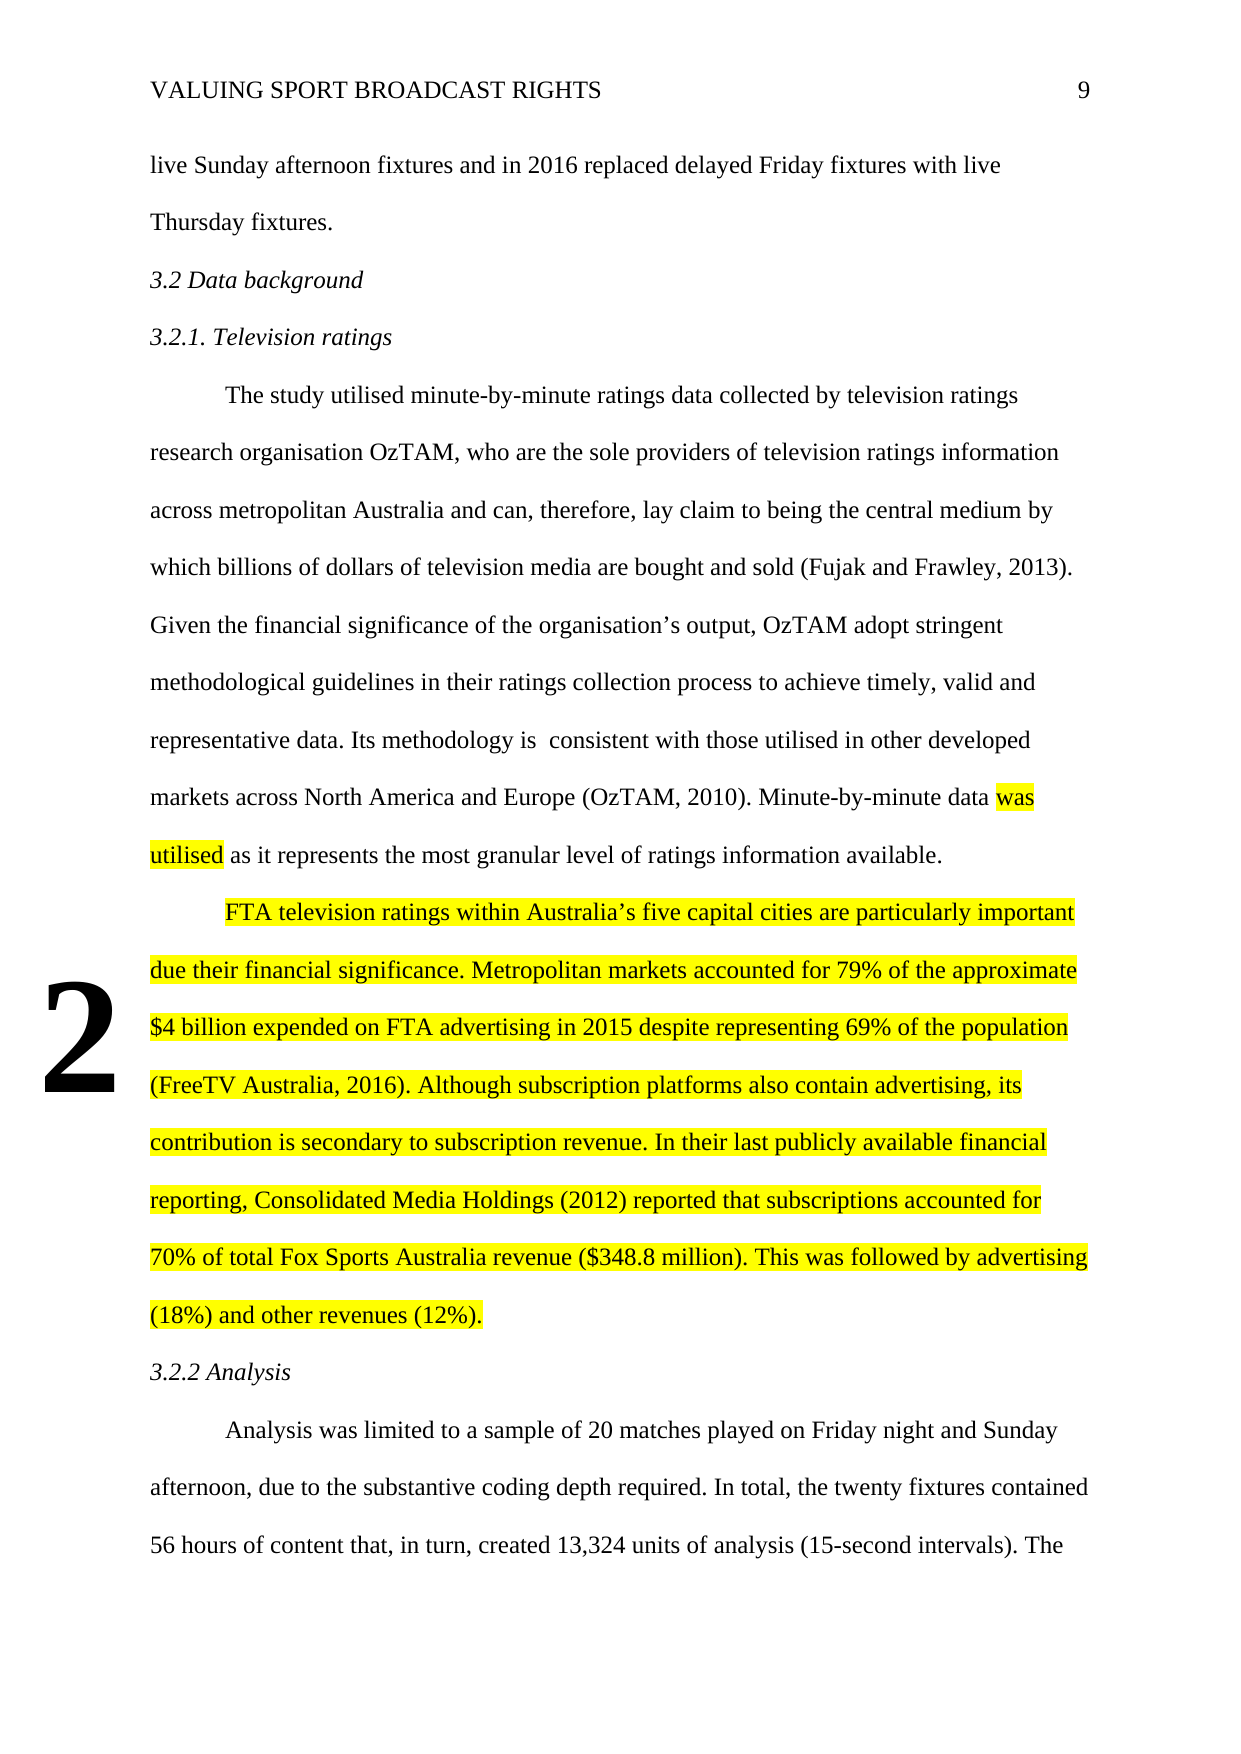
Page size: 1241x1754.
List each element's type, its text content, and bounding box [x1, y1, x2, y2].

text 3.2.1. Television ratings [150, 322, 1090, 351]
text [150, 1415, 1090, 1559]
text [150, 150, 1090, 236]
text 3.2.2 Analysis [150, 1357, 1090, 1386]
text The study utilised minute-by-minute ratings data collected by television ratings research organisation OzTAM, who are the sole providers of television ratings information across metropolitan Australia and can, therefore, lay claim to being the central medium by which billions of dollars of television media are bought and sold (Fujak and Frawley, 2013). Given the financial significance of the organisation’s output, OzTAM adopt stringent methodological guidelines in their ratings collection process to achieve timely, valid and representative data. Its methodology is consistent with those utilised in other developed markets across North America and Europe (OzTAM, 2010). Minute-by-minute data was utilised as it represents the most granular level of ratings information available. [150, 380, 1090, 869]
text 3.2 Data background [150, 265, 1090, 294]
text FTA television ratings within Australia’s five capital cities are particularly important due their financial significance. Metropolitan markets accounted for 79% of the approximate $4 billion expended on FTA advertising in 2015 despite representing 69% of the population (FreeTV Australia, 2016). Although subscription platforms also contain advertising, its contribution is secondary to subscription revenue. In their last publicly available financial reporting, Consolidated Media Holdings (2012) reported that subscriptions accounted for 70% of total Fox Sports Australia revenue ($348.8 million). This was followed by advertising (18%) and other revenues (12%). [150, 897, 1090, 1329]
